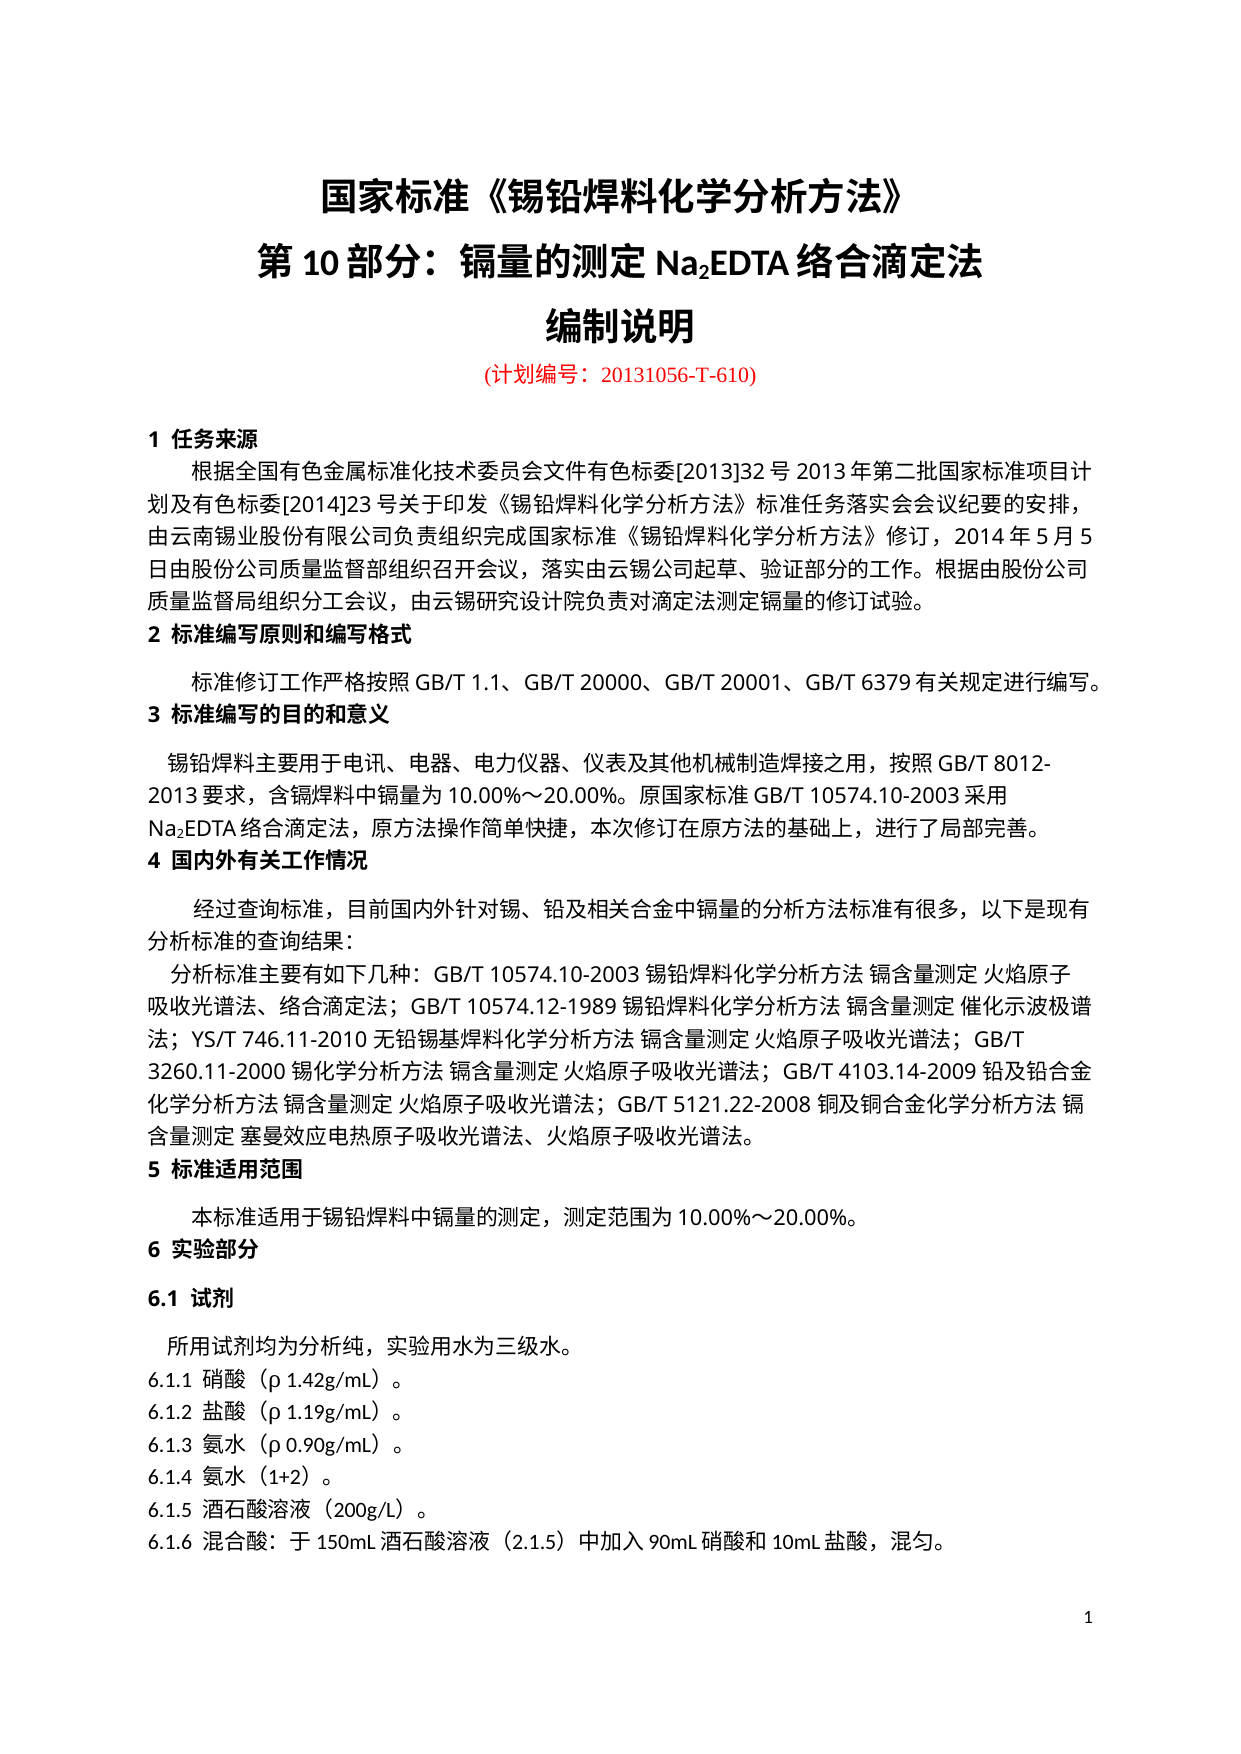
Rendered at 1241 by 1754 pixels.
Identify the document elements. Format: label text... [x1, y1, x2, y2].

text 6.1.6 混合酸：于150mL 酒石酸溶液（2.1.5）中加入90mL硝酸和10mL盐酸，混匀。 [148, 1524, 1092, 1556]
text 3 标准编写的目的和意义 [148, 697, 1092, 729]
text 6.1.3 氨水（ρ 0.90g/mL）。 [148, 1426, 1092, 1459]
text 6.1.5 酒石酸溶液（200g/L）。 [148, 1491, 1092, 1524]
text 6 实验部分 [148, 1232, 1092, 1264]
text 第10部分：镉量的测定 Na2EDTA络合滴定法 [148, 226, 1092, 291]
text 6.1 试剂 [148, 1280, 1092, 1313]
text 分析标准主要有如下几种：GB/T 10574.10-2003 锡铅焊料化学分析方法 镉含量测定 火焰原子吸收光谱法、络合滴定法；GB/T 10574.12-1989 锡铅焊料化学分析方法 镉含量测定 催化示波极谱法；YS/T 746.11-2010 无铅锡基焊料化学分析方法 镉含量测定 火焰原子吸收光谱法；GB/T 3260.11-2000 锡化学分析方法 镉含量测定 火焰原子吸收光谱法；GB/T 4103.14-2009 铅及铅合金化学分析方法 镉含量测定 火焰原子吸收光谱法；GB/T 5121.22-2008 铜及铜合金化学分析方法 镉含量测定 塞曼效应电热原子吸收光谱法、火焰原子吸收光谱法。 [148, 956, 1092, 1151]
text 本标准适用于锡铅焊料中镉量的测定，测定范围为10.00%～20.00%。 [148, 1199, 1092, 1232]
text 标准修订工作严格按照GB/T 1.1、GB/T 20000、GB/T 20001、GB/T 6379有关规定进行编写。 [148, 664, 1092, 697]
text 6.1.4 氨水（1+2）。 [148, 1459, 1092, 1491]
text 国家标准《锡铅焊料化学分析方法》 [148, 161, 1092, 226]
text 6.1.2 盐酸（ρ 1.19g/mL）。 [148, 1394, 1092, 1426]
text 2 标准编写原则和编写格式 [148, 616, 1092, 649]
text 5 标准适用范围 [148, 1151, 1092, 1184]
text 6.1.1 硝酸（ρ 1.42g/mL）。 [148, 1361, 1092, 1394]
text 1 任务来源 [148, 421, 1092, 454]
text 所用试剂均为分析纯，实验用水为三级水。 [148, 1329, 1092, 1361]
text 经过查询标准，目前国内外针对锡、铅及相关合金中镉量的分析方法标准有很多，以下是现有分析标准的查询结果： [148, 891, 1092, 956]
text 根据全国有色金属标准化技术委员会文件有色标委[2013]32号2013年第二批国家标准项目计划及有色标委[2014]23号关于印发《锡铅焊料化学分析方法》标准任务落实会会议纪要的安排，由云南锡业股份有限公司负责组织完成国家标准《锡铅焊料化学分析方法》修订，2014年5月5日由股份公司质量监督部组织召开会议，落实由云锡公司起草、验证部分的工作。根据由股份公司质量监督局组织分工会议，由云锡研究设计院负责对滴定法测定镉量的修订试验。 [148, 454, 1092, 616]
text 锡铅焊料主要用于电讯、电器、电力仪器、仪表及其他机械制造焊接之用，按照GB/T 8012-2013要求，含镉焊料中镉量为10.00%～20.00%。原国家标准GB/T 10574.10-2003采用Na2EDTA络合滴定法，原方法操作简单快捷，本次修订在原方法的基础上，进行了局部完善。 [148, 745, 1092, 843]
text 4 国内外有关工作情况 [148, 843, 1092, 875]
text 编制说明 [148, 291, 1092, 356]
text (计划编号：20131056-T-610) [148, 356, 1092, 389]
